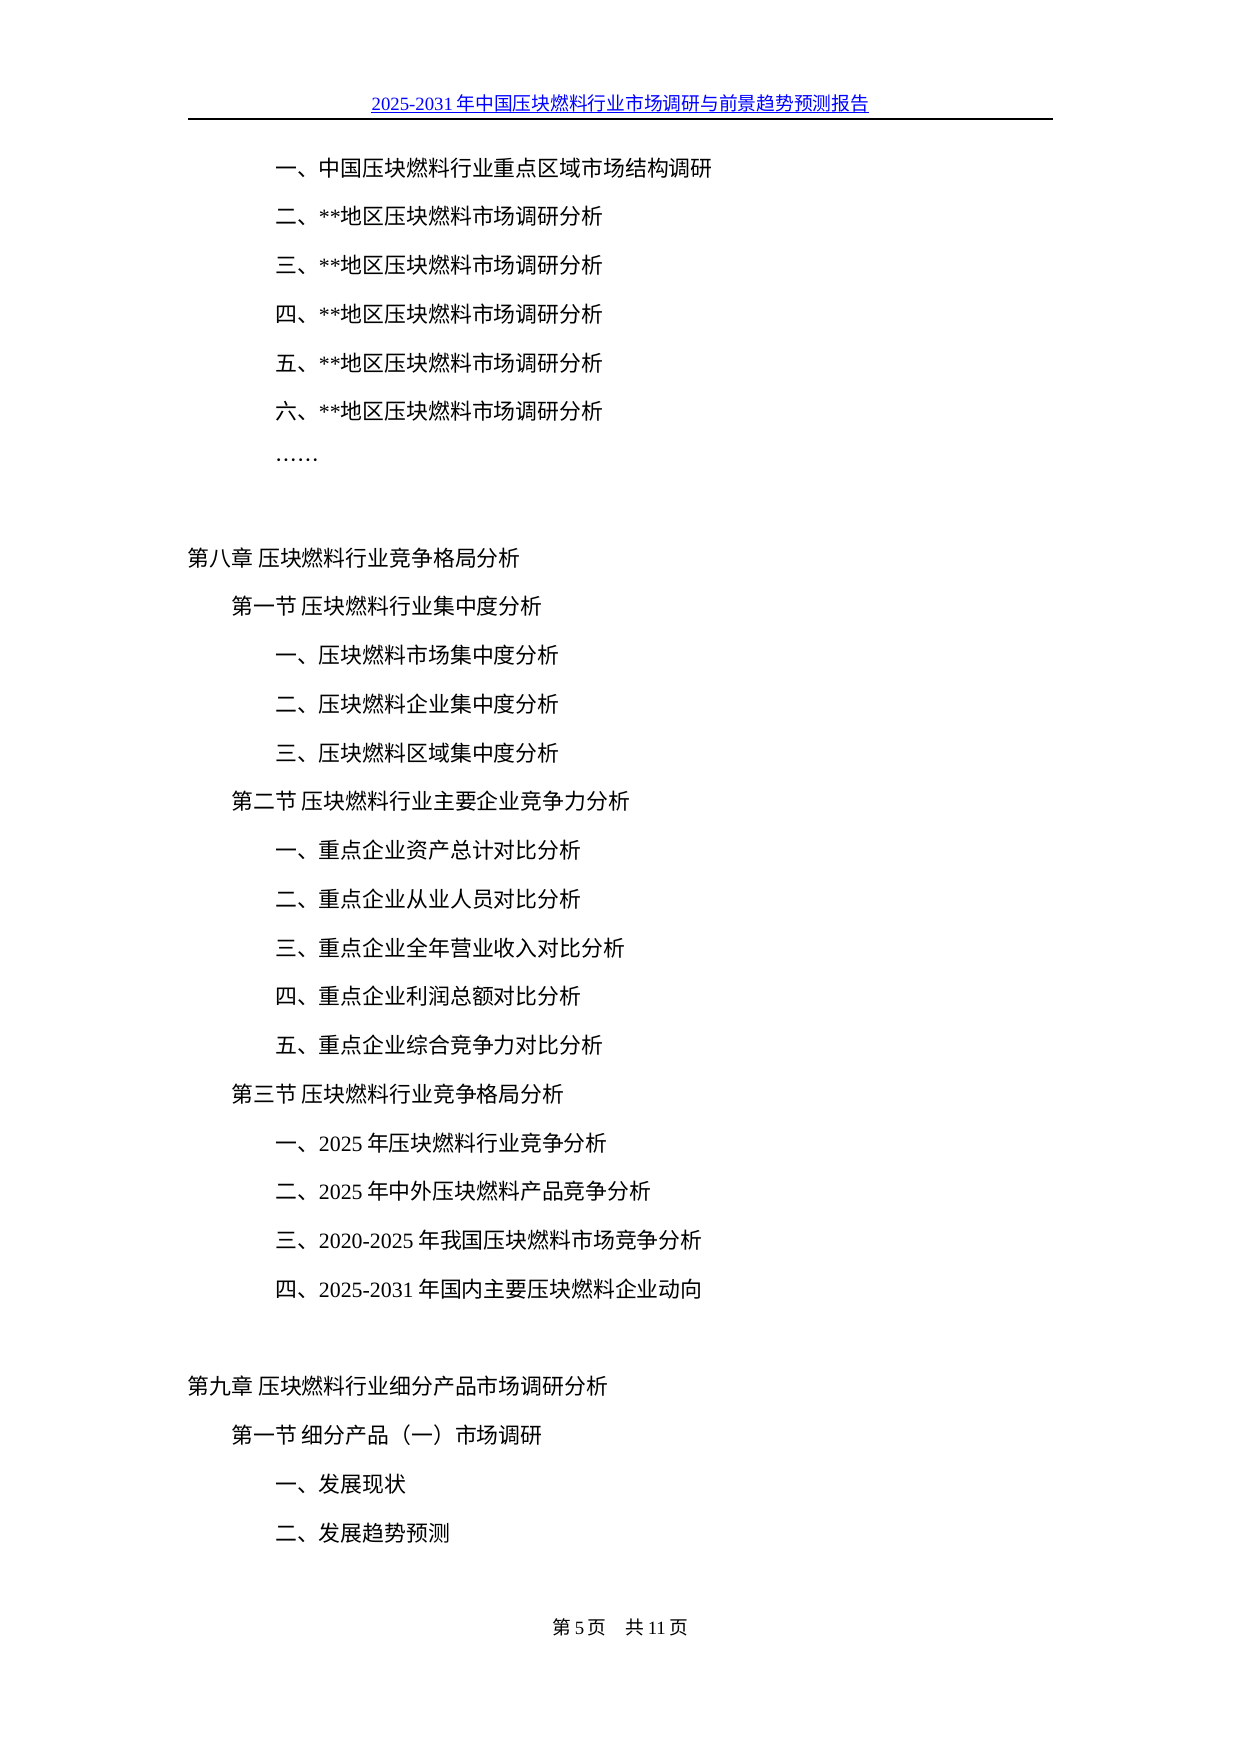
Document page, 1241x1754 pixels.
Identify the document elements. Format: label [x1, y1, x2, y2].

text [187, 150, 1053, 1548]
